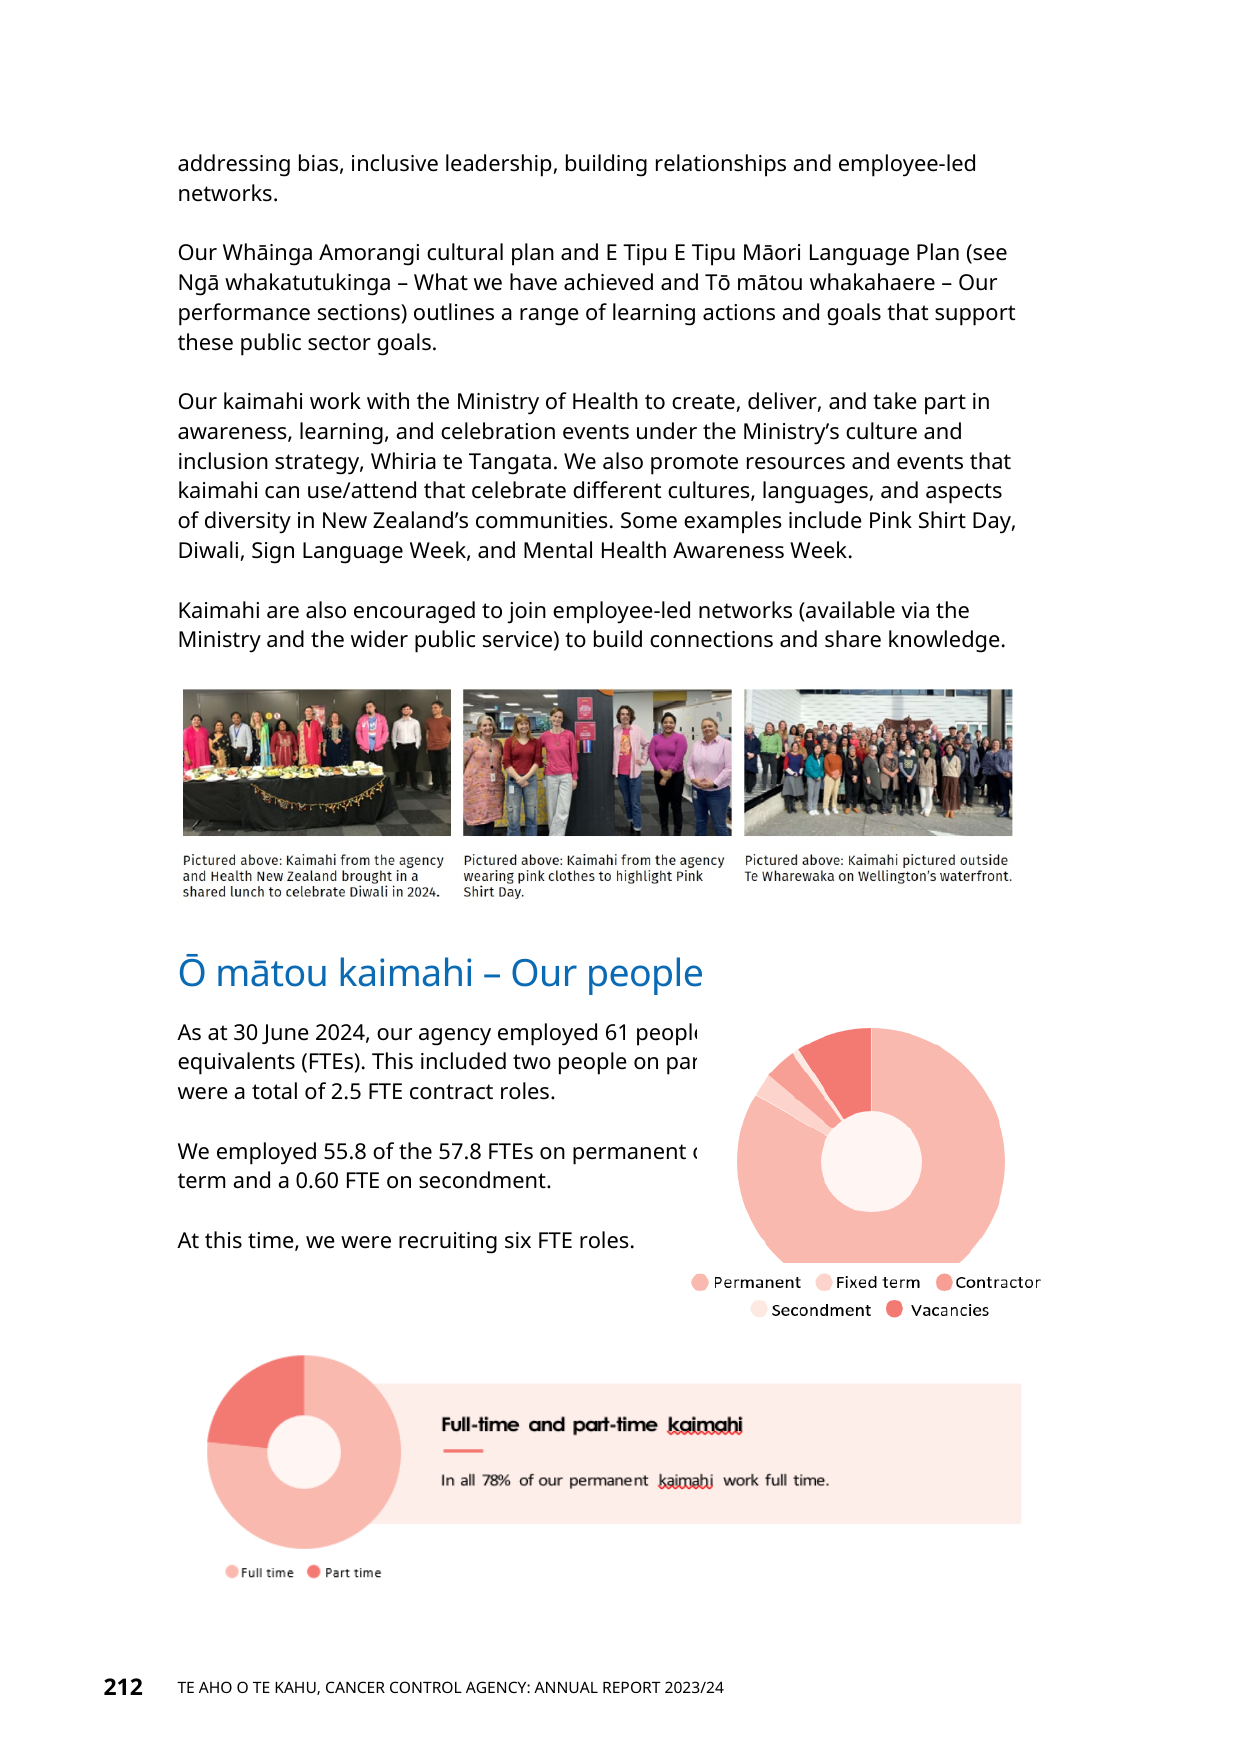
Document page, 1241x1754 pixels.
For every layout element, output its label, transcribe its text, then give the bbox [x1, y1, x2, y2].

subtitle Ō mātou kaimahi – Our people [177, 947, 1019, 998]
picture [177, 1344, 1044, 1597]
text Kaimahi are also encouraged to join employee-led networks (available via the Ministry and the wider public service) to build connections and share knowledge. [177, 594, 1019, 654]
text Our kaimahi work with the Ministry of Health to create, deliver, and take part in awareness, learning, and celebration events under the Ministry’s culture and inclusion strategy, Whiria te Tangata. We also promote resources and events that kaimahi can use/attend that celebrate different cultures, languages, and aspects of diversity in New Zealand’s communities. Some examples include Pink Shirt Day, Diwali, Sign Language Week, and Mental Health Awareness Week. [177, 386, 1019, 565]
text Our Whāinga Amorangi cultural plan and E Tipu E Tipu Māori Language Plan (see Ngā whakatutukinga – What we have achieved and Tō mātou whakahaere – Our performance sections) outlines a range of learning actions and goals that support these public sector goals. [177, 237, 1019, 356]
picture [177, 683, 1019, 910]
text We employed 55.8 of the 57.8 FTEs on permanent contracts, with two FTE on fixed term and a 0.60 FTE on secondment. [177, 1136, 697, 1195]
text At this time, we were recruiting six FTE roles. [177, 1225, 697, 1255]
text As at 30 June 2024, our agency employed 61 people (57.8%) as full-time equivalents (FTEs). This included two people on parental leave. In addition, there were a total of 2.5 FTE contract roles. [177, 1017, 697, 1106]
picture [680, 1017, 1062, 1339]
